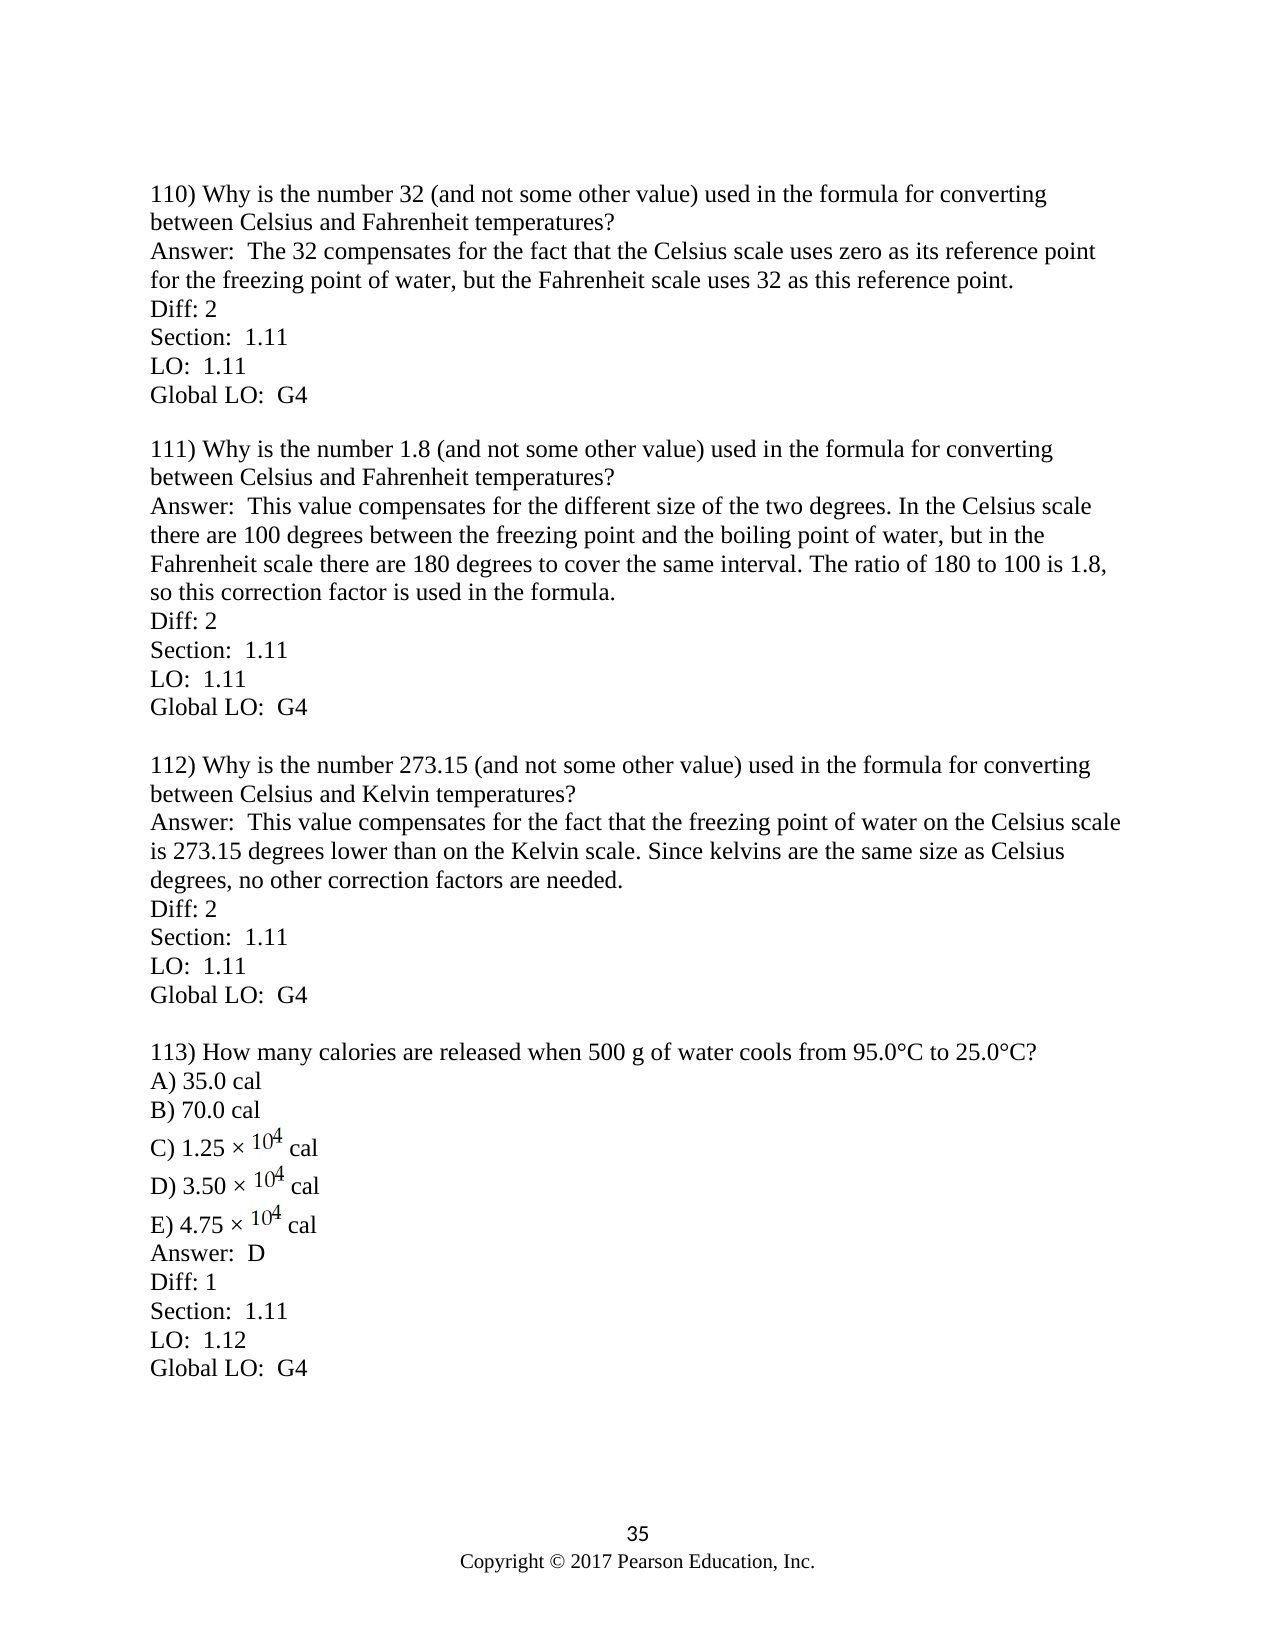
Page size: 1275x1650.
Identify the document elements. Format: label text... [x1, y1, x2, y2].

text 113) How many calories are released when 500 g of water cools from 95.0°C to 25.0°C? [150, 1037, 1125, 1066]
text Section: 1.11 [150, 635, 1125, 664]
text Global LO: G4 [150, 692, 1125, 721]
text B) 70.0 cal [150, 1095, 1125, 1124]
text C) 1.25 × cal [150, 1124, 1125, 1162]
text Diff: 2 [150, 894, 1125, 922]
text Answer: This value compensates for the fact that the freezing point of water on the Celsius scale is 273.15 degrees lower than on the Kelvin scale. Since kelvins are the same size as Celsius degrees, no other correction factors are needed. [150, 807, 1125, 894]
text 112) Why is the number 273.15 (and not some other value) used in the formula for converting between Celsius and Kelvin temperatures? [150, 750, 1125, 807]
picture [251, 1123, 283, 1157]
text LO: 1.11 [150, 664, 1125, 692]
text D) 3.50 × cal [150, 1162, 1125, 1200]
picture [253, 1162, 285, 1195]
text Diff: 2 [150, 606, 1125, 635]
text Section: 1.11 [150, 1296, 1125, 1325]
text 111) Why is the number 1.8 (and not some other value) used in the formula for converting between Celsius and Fahrenheit temperatures? [150, 434, 1125, 491]
text Answer: D [150, 1238, 1125, 1267]
text Diff: 2 [150, 294, 1125, 322]
text LO: 1.11 [150, 951, 1125, 980]
text LO: 1.11 [150, 351, 1125, 380]
text E) 4.75 × cal [150, 1200, 1125, 1238]
text Answer: This value compensates for the different size of the two degrees. In the Celsius scale there are 100 degrees between the freezing point and the boiling point of water, but in the Fahrenheit scale there are 180 degrees to cover the same interval. The ratio of 180 to 100 is 1.8, so this correction factor is used in the formula. [150, 491, 1125, 606]
picture [250, 1200, 282, 1233]
text LO: 1.12 [150, 1325, 1125, 1353]
text Global LO: G4 [150, 380, 1125, 409]
text Global LO: G4 [150, 980, 1125, 1009]
text Diff: 1 [150, 1267, 1125, 1296]
text Section: 1.11 [150, 922, 1125, 951]
text Section: 1.11 [150, 322, 1125, 351]
text A) 35.0 cal [150, 1066, 1125, 1095]
text Global LO: G4 [150, 1353, 1125, 1382]
text Answer: The 32 compensates for the fact that the Celsius scale uses zero as its reference point for the freezing point of water, but the Fahrenheit scale uses 32 as this reference point. [150, 236, 1125, 294]
text 110) Why is the number 32 (and not some other value) used in the formula for converting between Celsius and Fahrenheit temperatures? [150, 179, 1125, 236]
